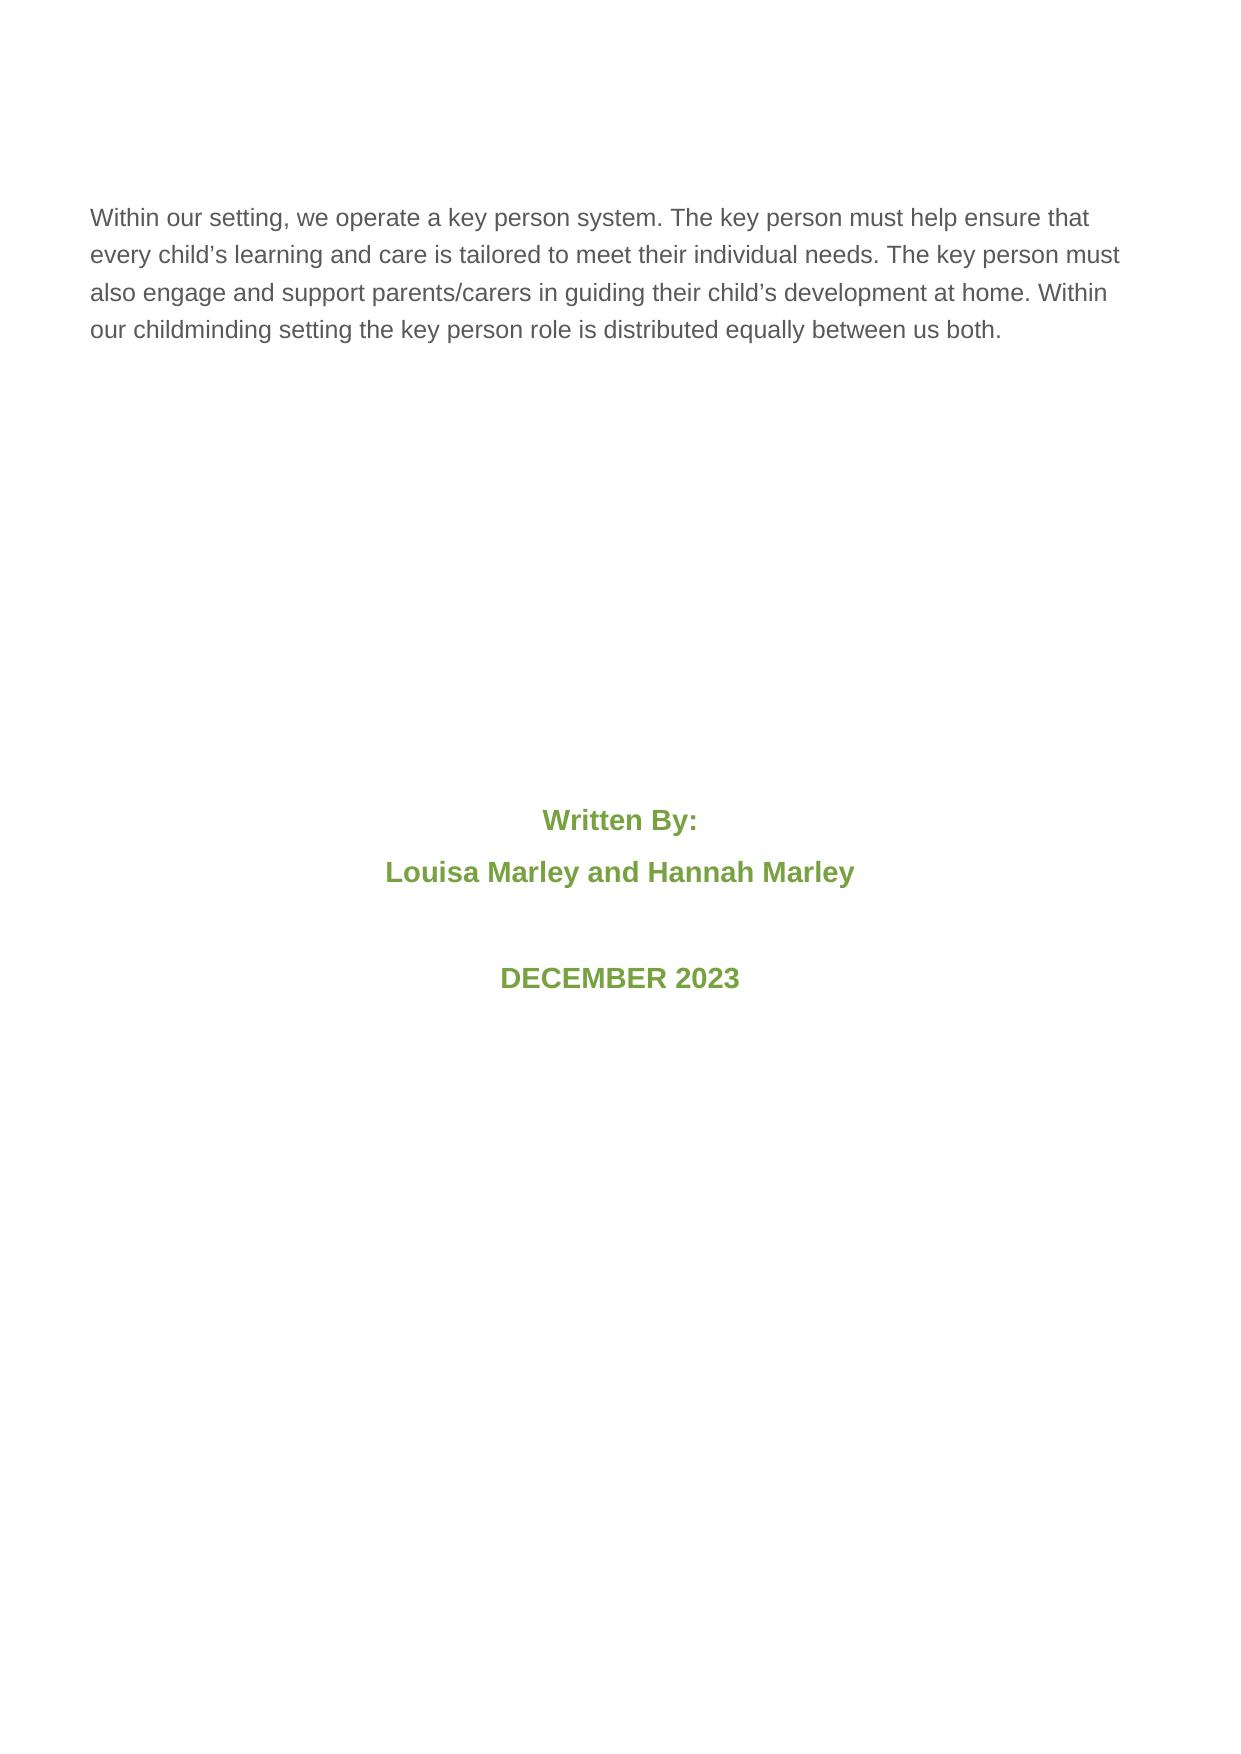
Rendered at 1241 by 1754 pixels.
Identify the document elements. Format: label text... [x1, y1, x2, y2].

text Within our setting, we operate a key person system. The key person must help ensure that every child’s learning and care is tailored to meet their individual needs. The key person must also engage and support parents/carers in guiding their child’s development at home. Within our childminding setting the key person role is distributed equally between us both. [90, 196, 1150, 346]
